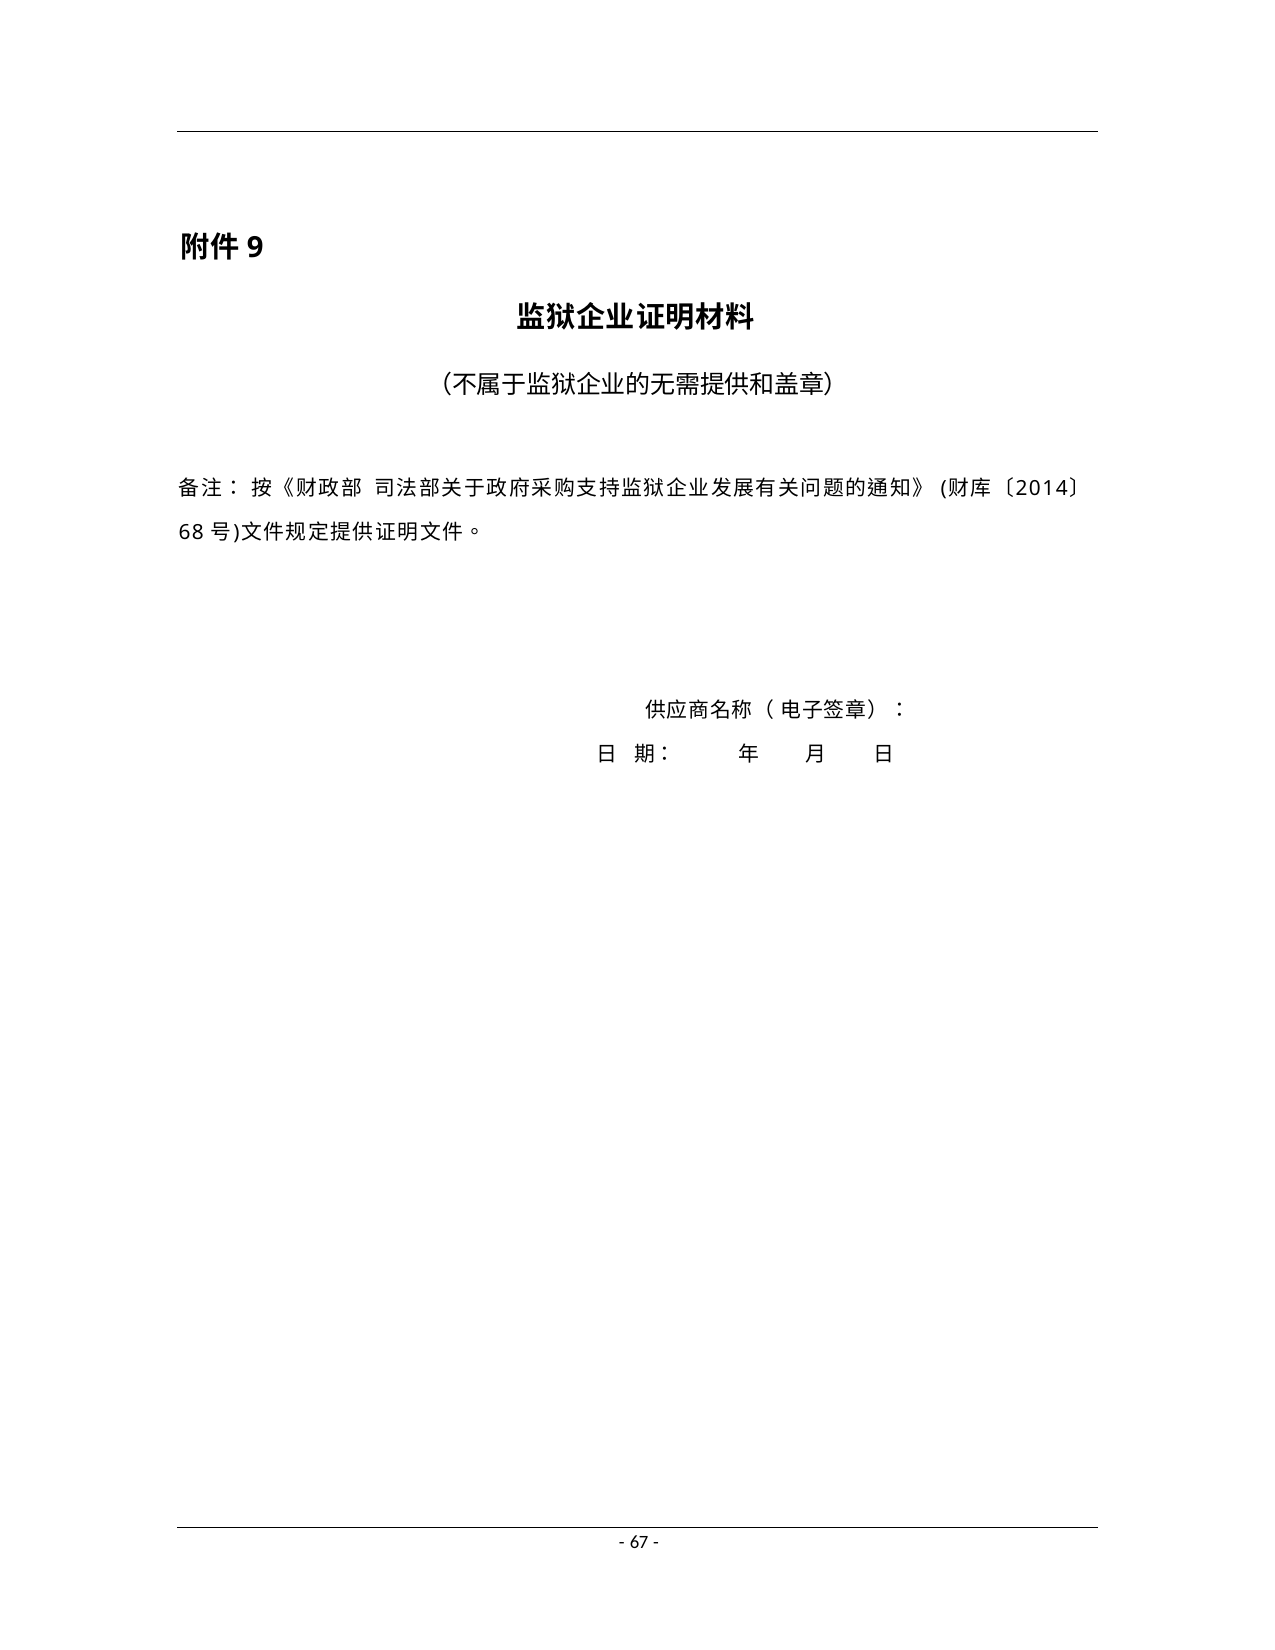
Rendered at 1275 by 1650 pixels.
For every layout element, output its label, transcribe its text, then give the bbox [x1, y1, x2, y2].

text 日 期： 年 月 日 [596, 740, 1098, 767]
text 监狱企业证明材料 [516, 298, 1098, 335]
text 附件9 [180, 228, 1098, 265]
text （不属于监狱企业的无需提供和盖章） [427, 368, 1098, 399]
text 供应商名称（ 电子签章）： [645, 696, 1098, 723]
text 备注： 按《财政部 司法部关于政府采购支持监狱企业发展有关问题的通知》 (财库〔2014〕 68 号)文件规定提供证明文件。 [178, 473, 1098, 546]
